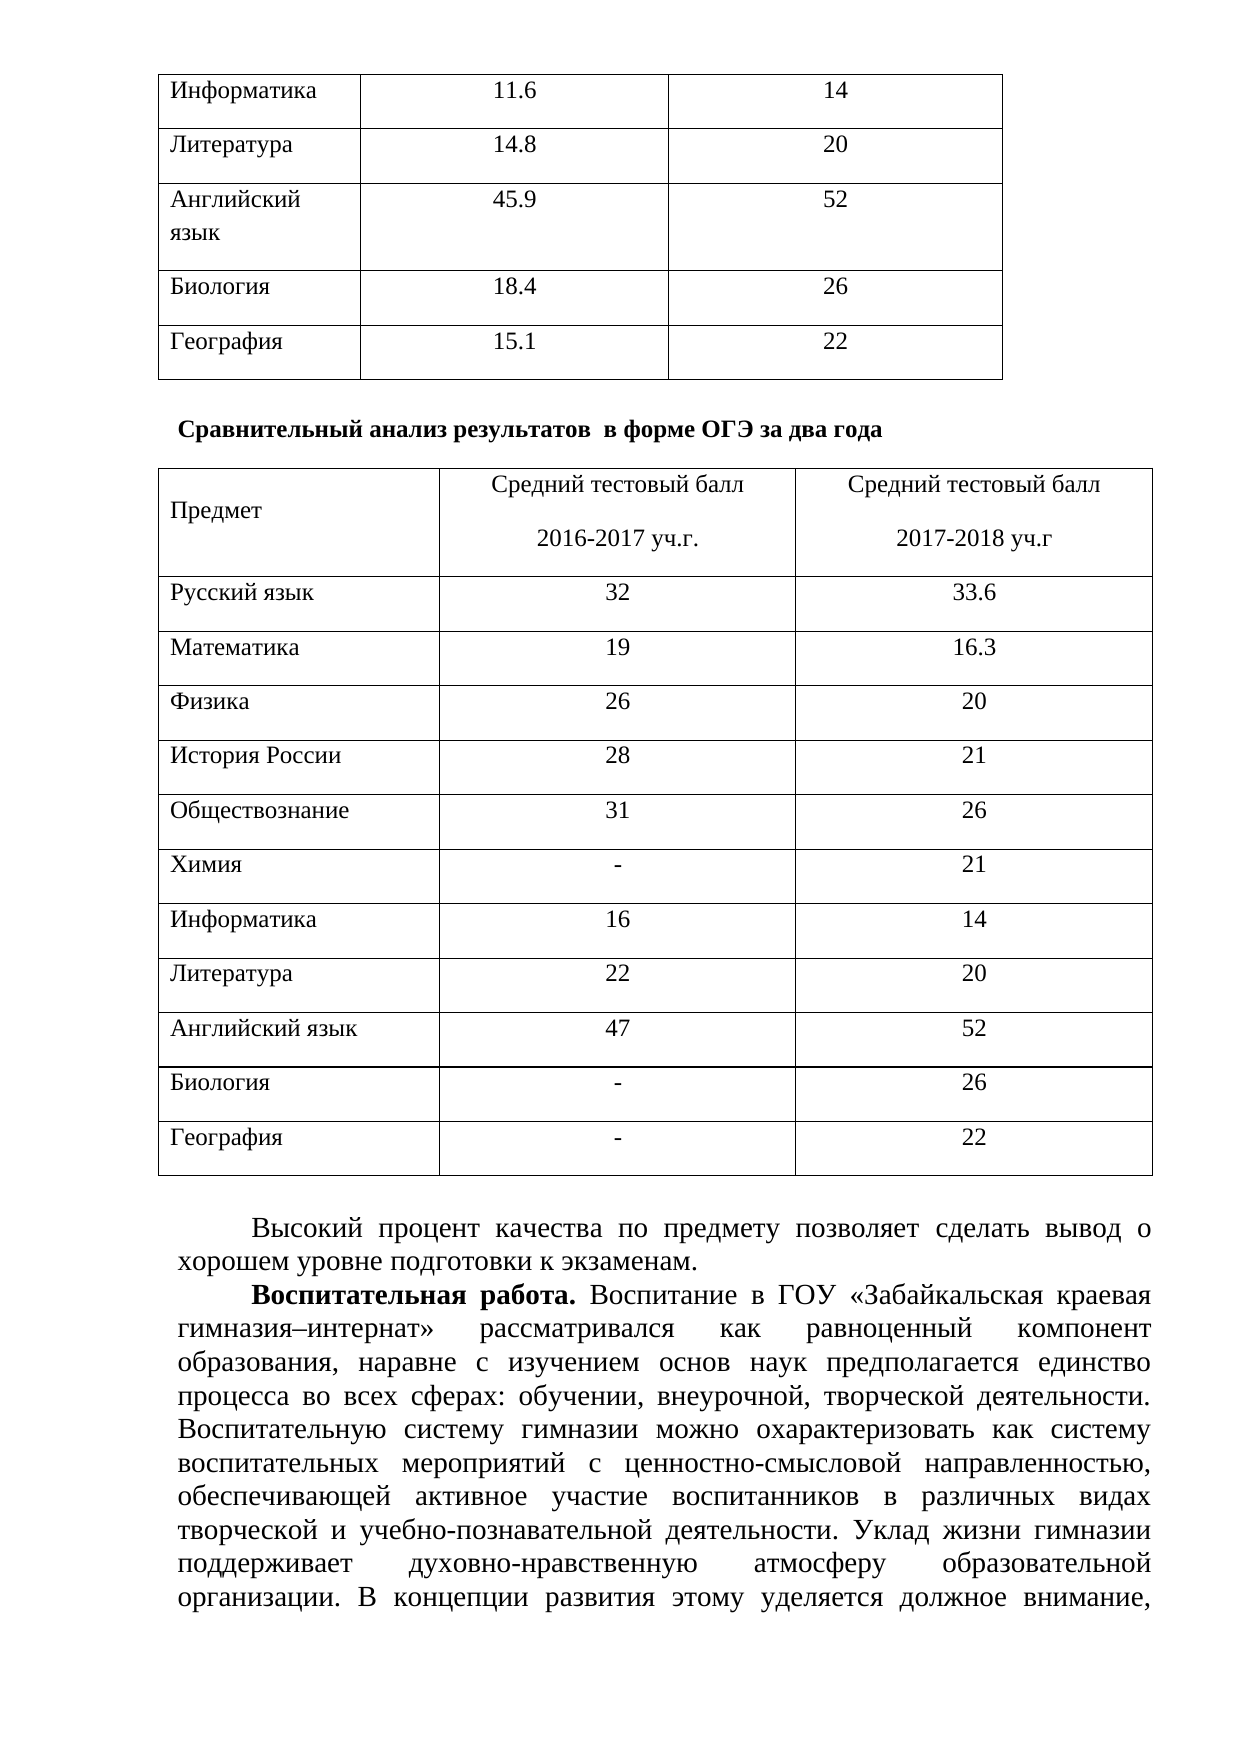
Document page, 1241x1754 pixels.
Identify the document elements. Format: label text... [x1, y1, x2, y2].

table_cell 19 [440, 632, 795, 685]
table_cell Английский язык [159, 1013, 439, 1066]
table_cell Информатика [159, 904, 439, 957]
table_cell Литература [159, 959, 439, 1012]
table_cell География [159, 326, 360, 379]
table_cell 18.4 [361, 271, 668, 325]
table_cell - [440, 1068, 795, 1121]
table_cell 14.8 [361, 129, 668, 183]
table_cell Химия [159, 850, 439, 903]
table_cell 32 [440, 577, 795, 631]
table_cell 16.3 [796, 632, 1152, 685]
table_cell 47 [440, 1013, 795, 1066]
table_cell 28 [440, 741, 795, 794]
table_cell 21 [796, 741, 1152, 794]
table_cell Биология [159, 1068, 439, 1121]
table_cell 26 [796, 795, 1152, 848]
table_cell 26 [669, 271, 1002, 325]
table_cell 20 [796, 686, 1152, 739]
table_header Средний тестовый балл 2016-2017 уч.г. [440, 469, 795, 576]
table_cell 21 [796, 850, 1152, 903]
table_cell Биология [159, 271, 360, 325]
table_cell 20 [669, 129, 1002, 183]
table_cell Математика [159, 632, 439, 685]
table_cell 22 [796, 1122, 1152, 1175]
table_cell 26 [440, 686, 795, 739]
table_header Предмет [159, 469, 439, 576]
table_cell 16 [440, 904, 795, 957]
table_cell Русский язык [159, 577, 439, 631]
table_cell - [440, 850, 795, 903]
table_cell 26 [796, 1068, 1152, 1121]
table_cell 11.6 [361, 75, 668, 128]
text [177, 1277, 1152, 1612]
table_cell Информатика [159, 75, 360, 128]
text Сравнительный анализ результатов в форме ОГЭ за два года [177, 414, 1152, 443]
table_cell Обществознание [159, 795, 439, 848]
table_cell 33.6 [796, 577, 1152, 631]
table_header Средний тестовый балл 2017-2018 уч.г [796, 469, 1152, 576]
table_cell 20 [796, 959, 1152, 1012]
table_cell География [159, 1122, 439, 1175]
table_cell История России [159, 741, 439, 794]
table_cell 52 [796, 1013, 1152, 1066]
table_cell Английский язык [159, 184, 360, 270]
table_cell 14 [669, 75, 1002, 128]
table_cell 14 [796, 904, 1152, 957]
table_cell 31 [440, 795, 795, 848]
table_cell - [440, 1122, 795, 1175]
table_cell 22 [440, 959, 795, 1012]
table_cell Литература [159, 129, 360, 183]
table_cell Физика [159, 686, 439, 739]
table_cell 22 [669, 326, 1002, 379]
table_cell 15.1 [361, 326, 668, 379]
text Высокий процент качества по предмету позволяет сделать вывод о хорошем уровне подготовки к экзаменам. [177, 1210, 1152, 1277]
table_cell 45.9 [361, 184, 668, 270]
table_cell 52 [669, 184, 1002, 270]
